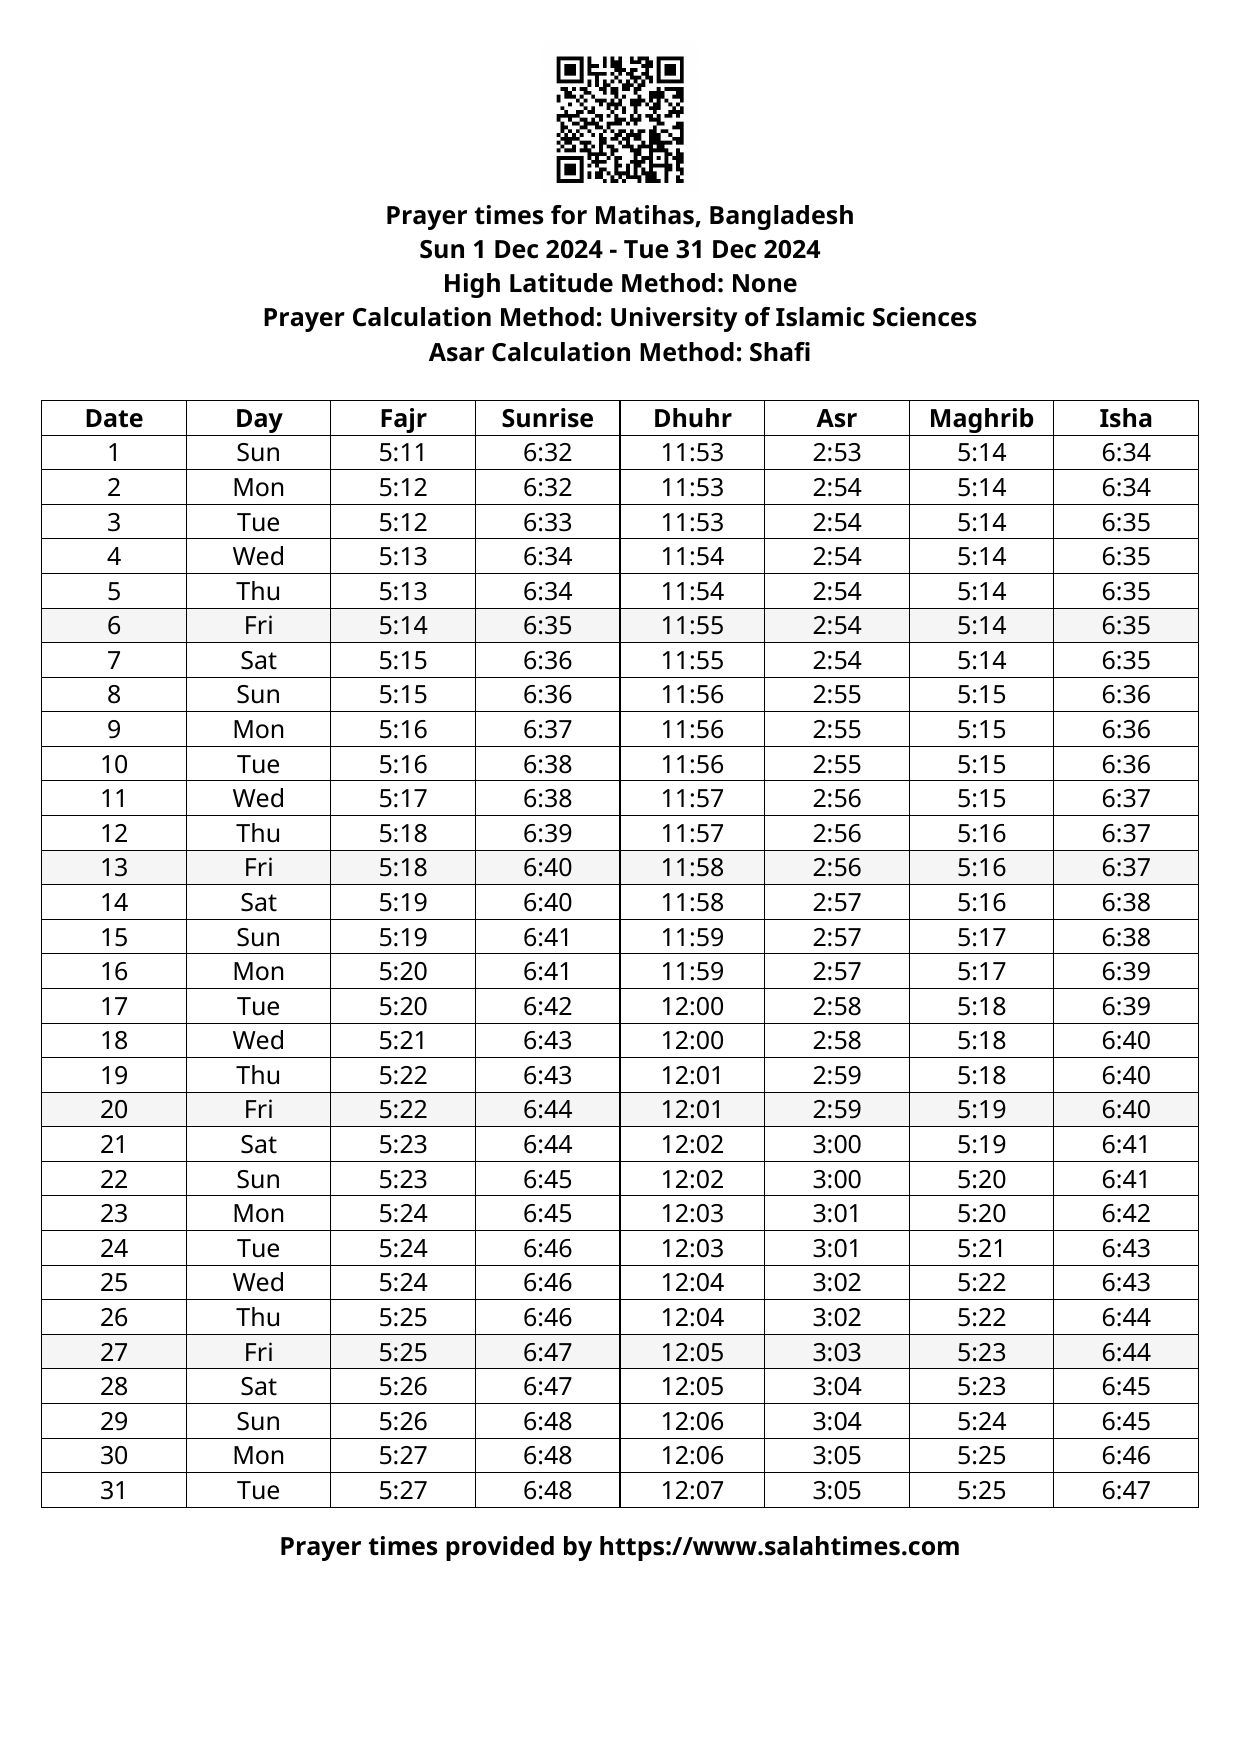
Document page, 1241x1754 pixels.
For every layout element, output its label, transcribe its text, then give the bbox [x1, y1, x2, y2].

table_cell 12:04 [621, 1300, 764, 1334]
table_cell 6:40 [1054, 1093, 1198, 1126]
table_cell Mon [187, 954, 330, 988]
table_cell 6:35 [1054, 539, 1198, 573]
table_cell 5:20 [910, 1162, 1053, 1195]
table_cell 5:14 [910, 643, 1053, 677]
text Sun 1 Dec 2024 - Tue 31 Dec 2024 [42, 232, 1198, 266]
table_cell 5:18 [331, 851, 475, 884]
table_cell Sun [187, 1162, 330, 1195]
table_cell 3 [42, 505, 186, 538]
table_cell 5:24 [331, 1266, 475, 1299]
table_cell 6:36 [1054, 712, 1198, 746]
table_cell Mon [187, 1196, 330, 1230]
table_header Maghrib [910, 401, 1053, 434]
table_cell 26 [42, 1300, 186, 1334]
table_cell Sat [187, 885, 330, 919]
table_cell 6:42 [476, 989, 619, 1022]
table_cell Tue [187, 747, 330, 780]
picture [542, 41, 699, 198]
table_cell 5:19 [331, 920, 475, 953]
table_cell 6:36 [1054, 678, 1198, 711]
table_cell 6:44 [1054, 1335, 1198, 1368]
table_cell 6:46 [1054, 1439, 1198, 1472]
table_cell 5:12 [331, 505, 475, 538]
table_cell 5:18 [331, 816, 475, 849]
table_cell 6:39 [1054, 954, 1198, 988]
table_cell 2:54 [765, 609, 909, 642]
table_cell 5:26 [331, 1369, 475, 1403]
table_cell Thu [187, 1058, 330, 1092]
table_cell 5:19 [331, 885, 475, 919]
table_cell 6:45 [476, 1196, 619, 1230]
table_cell 5:14 [910, 470, 1053, 504]
table_cell Mon [187, 712, 330, 746]
table_cell 12:04 [621, 1266, 764, 1299]
table_cell 8 [42, 678, 186, 711]
table_cell Wed [187, 1024, 330, 1057]
table_cell 9 [42, 712, 186, 746]
table_cell Tue [187, 989, 330, 1022]
table_cell 5:15 [910, 781, 1053, 815]
text Prayer times for Matihas, Bangladesh [42, 198, 1198, 232]
table_cell 5:24 [331, 1196, 475, 1230]
table_cell Tue [187, 1231, 330, 1264]
table_cell Wed [187, 781, 330, 815]
table_cell 5:25 [910, 1473, 1053, 1507]
table_cell 6:38 [476, 781, 619, 815]
table_cell 5:24 [910, 1404, 1053, 1437]
table_cell 12:01 [621, 1093, 764, 1126]
table_cell 5:14 [910, 539, 1053, 573]
table_cell 6:48 [476, 1439, 619, 1472]
table_cell 6:47 [476, 1335, 619, 1368]
table_cell 5:20 [331, 989, 475, 1022]
table_cell 12:06 [621, 1439, 764, 1472]
table_cell 2:54 [765, 574, 909, 607]
table_cell 6:37 [1054, 781, 1198, 815]
table_cell 11:59 [621, 920, 764, 953]
table_cell 5:25 [910, 1439, 1053, 1472]
table_cell 24 [42, 1231, 186, 1264]
table_cell 2:56 [765, 816, 909, 849]
table_header Asr [765, 401, 909, 434]
table_cell 11:54 [621, 574, 764, 607]
table_cell 16 [42, 954, 186, 988]
table_cell 6:33 [476, 505, 619, 538]
table_cell 3:00 [765, 1127, 909, 1161]
table_cell 2:54 [765, 470, 909, 504]
table_cell 5:14 [910, 505, 1053, 538]
table_cell 11:55 [621, 643, 764, 677]
table_cell 6:36 [476, 678, 619, 711]
table_cell 27 [42, 1335, 186, 1368]
table_cell 6:38 [1054, 920, 1198, 953]
table_cell 28 [42, 1369, 186, 1403]
table_cell 12:05 [621, 1369, 764, 1403]
table_cell 6:44 [476, 1127, 619, 1161]
table_cell 5:11 [331, 436, 475, 469]
table_cell 11:58 [621, 851, 764, 884]
table_cell 11:53 [621, 505, 764, 538]
table_header Isha [1054, 401, 1198, 434]
table_cell 12:01 [621, 1058, 764, 1092]
table_cell 6:48 [476, 1473, 619, 1507]
table_header Fajr [331, 401, 475, 434]
table_cell 11:55 [621, 609, 764, 642]
table_cell 6:40 [476, 885, 619, 919]
table_cell 2:54 [765, 505, 909, 538]
table_cell 20 [42, 1093, 186, 1126]
table_cell 3:02 [765, 1266, 909, 1299]
table_cell Tue [187, 505, 330, 538]
table_cell 5:26 [331, 1404, 475, 1437]
table_cell 6:37 [1054, 851, 1198, 884]
table_cell 5:20 [910, 1196, 1053, 1230]
table_cell 5:16 [331, 747, 475, 780]
table_cell 5:15 [331, 678, 475, 711]
table_cell 19 [42, 1058, 186, 1092]
table_cell 6:37 [1054, 816, 1198, 849]
table_cell 12:06 [621, 1404, 764, 1437]
table_cell 2:53 [765, 436, 909, 469]
table_cell 6:36 [1054, 747, 1198, 780]
table_cell 5:23 [910, 1335, 1053, 1368]
table_header Sunrise [476, 401, 619, 434]
table_header Dhuhr [621, 401, 764, 434]
table_cell Sun [187, 920, 330, 953]
table_cell 11:53 [621, 436, 764, 469]
table_cell 11:54 [621, 539, 764, 573]
table_cell 11:59 [621, 954, 764, 988]
table_cell 6 [42, 609, 186, 642]
table_cell 6:34 [1054, 470, 1198, 504]
table_cell 23 [42, 1196, 186, 1230]
table_cell 3:05 [765, 1473, 909, 1507]
table_cell 12:07 [621, 1473, 764, 1507]
table_cell 6:32 [476, 470, 619, 504]
table_cell 5:16 [910, 816, 1053, 849]
table_cell 6:34 [476, 539, 619, 573]
table_cell Wed [187, 1266, 330, 1299]
table_cell 11:57 [621, 816, 764, 849]
table_cell 6:45 [1054, 1369, 1198, 1403]
table_cell 5:22 [331, 1093, 475, 1126]
table_cell 6:42 [1054, 1196, 1198, 1230]
table_cell 2:57 [765, 920, 909, 953]
table_cell 1 [42, 436, 186, 469]
table_cell 2:54 [765, 643, 909, 677]
table_cell 5:23 [331, 1162, 475, 1195]
table_cell 6:45 [1054, 1404, 1198, 1437]
table_cell 3:04 [765, 1369, 909, 1403]
table_cell 14 [42, 885, 186, 919]
table_cell 6:34 [476, 574, 619, 607]
table_cell 5:21 [910, 1231, 1053, 1264]
table_cell 5:17 [331, 781, 475, 815]
table_cell 6:36 [476, 643, 619, 677]
table_cell 5:18 [910, 989, 1053, 1022]
table_cell Sat [187, 643, 330, 677]
table_cell 6:43 [476, 1058, 619, 1092]
table_cell 2:56 [765, 781, 909, 815]
table_header Day [187, 401, 330, 434]
table_cell 6:41 [476, 954, 619, 988]
table_cell 22 [42, 1162, 186, 1195]
table_cell 6:35 [476, 609, 619, 642]
table_cell 6:40 [476, 851, 619, 884]
text High Latitude Method: None [42, 266, 1198, 300]
table_cell 5:27 [331, 1439, 475, 1472]
table_cell Sat [187, 1127, 330, 1161]
table_cell 5:16 [910, 885, 1053, 919]
table_cell 11:56 [621, 712, 764, 746]
table_cell 12:00 [621, 1024, 764, 1057]
table_cell 5:15 [331, 643, 475, 677]
text Prayer times provided by https://www.salahtimes.com [42, 1528, 1198, 1563]
table_cell 11:53 [621, 470, 764, 504]
table_cell Fri [187, 851, 330, 884]
table_cell 5:15 [910, 712, 1053, 746]
table_cell 3:02 [765, 1300, 909, 1334]
table_cell 11:58 [621, 885, 764, 919]
text Asar Calculation Method: Shafi [42, 334, 1198, 368]
table_cell 5:14 [910, 574, 1053, 607]
table_cell 3:00 [765, 1162, 909, 1195]
table_cell Fri [187, 1335, 330, 1368]
table_cell 6:34 [1054, 436, 1198, 469]
table_cell 6:38 [1054, 885, 1198, 919]
table_cell 3:03 [765, 1335, 909, 1368]
table_cell 17 [42, 989, 186, 1022]
table_cell 5:16 [331, 712, 475, 746]
table_cell 5 [42, 574, 186, 607]
table_cell 3:01 [765, 1231, 909, 1264]
table_cell 5:15 [910, 678, 1053, 711]
table_cell 11 [42, 781, 186, 815]
table_cell 6:44 [476, 1093, 619, 1126]
table_cell 2:55 [765, 678, 909, 711]
table_cell 3:05 [765, 1439, 909, 1472]
table_cell 18 [42, 1024, 186, 1057]
table_cell 5:23 [331, 1127, 475, 1161]
table_cell 3:04 [765, 1404, 909, 1437]
table_cell 5:17 [910, 954, 1053, 988]
table_cell 4 [42, 539, 186, 573]
table_cell 5:16 [910, 851, 1053, 884]
table_cell 5:22 [331, 1058, 475, 1092]
table_cell 6:45 [476, 1162, 619, 1195]
table_cell 12:02 [621, 1162, 764, 1195]
table_cell 11:57 [621, 781, 764, 815]
table_cell 6:41 [476, 920, 619, 953]
table_cell 5:25 [331, 1335, 475, 1368]
table_cell 5:22 [910, 1266, 1053, 1299]
table_cell 6:47 [1054, 1473, 1198, 1507]
table_cell Sun [187, 678, 330, 711]
table_cell 6:46 [476, 1266, 619, 1299]
table_cell Mon [187, 470, 330, 504]
table_cell 5:14 [910, 436, 1053, 469]
table_cell 6:40 [1054, 1058, 1198, 1092]
table_cell 2:56 [765, 851, 909, 884]
table_cell 5:13 [331, 574, 475, 607]
table_cell 6:44 [1054, 1300, 1198, 1334]
table_cell Fri [187, 1093, 330, 1126]
table_cell 12:05 [621, 1335, 764, 1368]
table_cell 2:59 [765, 1058, 909, 1092]
table_cell 5:22 [910, 1300, 1053, 1334]
table_cell 2:55 [765, 712, 909, 746]
table_cell 21 [42, 1127, 186, 1161]
table_header Date [42, 401, 186, 434]
table_cell 12:03 [621, 1196, 764, 1230]
table_cell 5:20 [331, 954, 475, 988]
table_cell 6:41 [1054, 1162, 1198, 1195]
table_cell 12 [42, 816, 186, 849]
table_cell 2 [42, 470, 186, 504]
table_cell 30 [42, 1439, 186, 1472]
table_cell 5:27 [331, 1473, 475, 1507]
table_cell 2:58 [765, 989, 909, 1022]
table_cell 25 [42, 1266, 186, 1299]
table_cell 5:19 [910, 1093, 1053, 1126]
table_cell 6:39 [476, 816, 619, 849]
table_cell Wed [187, 539, 330, 573]
table_cell Fri [187, 609, 330, 642]
table_cell 6:37 [476, 712, 619, 746]
table_cell 5:23 [910, 1369, 1053, 1403]
table_cell 5:17 [910, 920, 1053, 953]
table_cell 6:47 [476, 1369, 619, 1403]
table_cell 6:35 [1054, 574, 1198, 607]
text Prayer Calculation Method: University of Islamic Sciences [42, 300, 1198, 334]
table_cell Sat [187, 1369, 330, 1403]
table_cell 2:55 [765, 747, 909, 780]
table_cell 12:02 [621, 1127, 764, 1161]
table_cell 5:15 [910, 747, 1053, 780]
table_cell 5:12 [331, 470, 475, 504]
table_cell 6:38 [476, 747, 619, 780]
table_cell 11:56 [621, 678, 764, 711]
table_cell 6:43 [1054, 1231, 1198, 1264]
table_cell 6:39 [1054, 989, 1198, 1022]
table_cell 15 [42, 920, 186, 953]
table_cell 2:57 [765, 885, 909, 919]
table_cell 6:46 [476, 1300, 619, 1334]
table_cell 29 [42, 1404, 186, 1437]
table_cell 2:57 [765, 954, 909, 988]
table_cell 5:18 [910, 1058, 1053, 1092]
table_cell Thu [187, 574, 330, 607]
table_cell Sun [187, 1404, 330, 1437]
table_cell 6:48 [476, 1404, 619, 1437]
table_cell 6:32 [476, 436, 619, 469]
table_cell 6:35 [1054, 505, 1198, 538]
table_cell 6:43 [1054, 1266, 1198, 1299]
table_cell 6:35 [1054, 643, 1198, 677]
table_cell 31 [42, 1473, 186, 1507]
table_cell 6:35 [1054, 609, 1198, 642]
table_cell 5:25 [331, 1300, 475, 1334]
table_cell 5:14 [910, 609, 1053, 642]
table_cell 10 [42, 747, 186, 780]
table_cell 6:43 [476, 1024, 619, 1057]
table_cell 12:03 [621, 1231, 764, 1264]
table_cell Sun [187, 436, 330, 469]
table_cell 7 [42, 643, 186, 677]
table_cell 13 [42, 851, 186, 884]
table_cell 2:54 [765, 539, 909, 573]
table_cell 5:14 [331, 609, 475, 642]
table_cell 6:40 [1054, 1024, 1198, 1057]
table_cell 6:41 [1054, 1127, 1198, 1161]
table_cell Tue [187, 1473, 330, 1507]
table_cell Thu [187, 816, 330, 849]
table_cell 12:00 [621, 989, 764, 1022]
table_cell 6:46 [476, 1231, 619, 1264]
table_cell Thu [187, 1300, 330, 1334]
table_cell Mon [187, 1439, 330, 1472]
table_cell 5:21 [331, 1024, 475, 1057]
table_cell 5:13 [331, 539, 475, 573]
table_cell 2:58 [765, 1024, 909, 1057]
table_cell 3:01 [765, 1196, 909, 1230]
table_cell 2:59 [765, 1093, 909, 1126]
table_cell 11:56 [621, 747, 764, 780]
table_cell 5:19 [910, 1127, 1053, 1161]
table_cell 5:18 [910, 1024, 1053, 1057]
table_cell 5:24 [331, 1231, 475, 1264]
